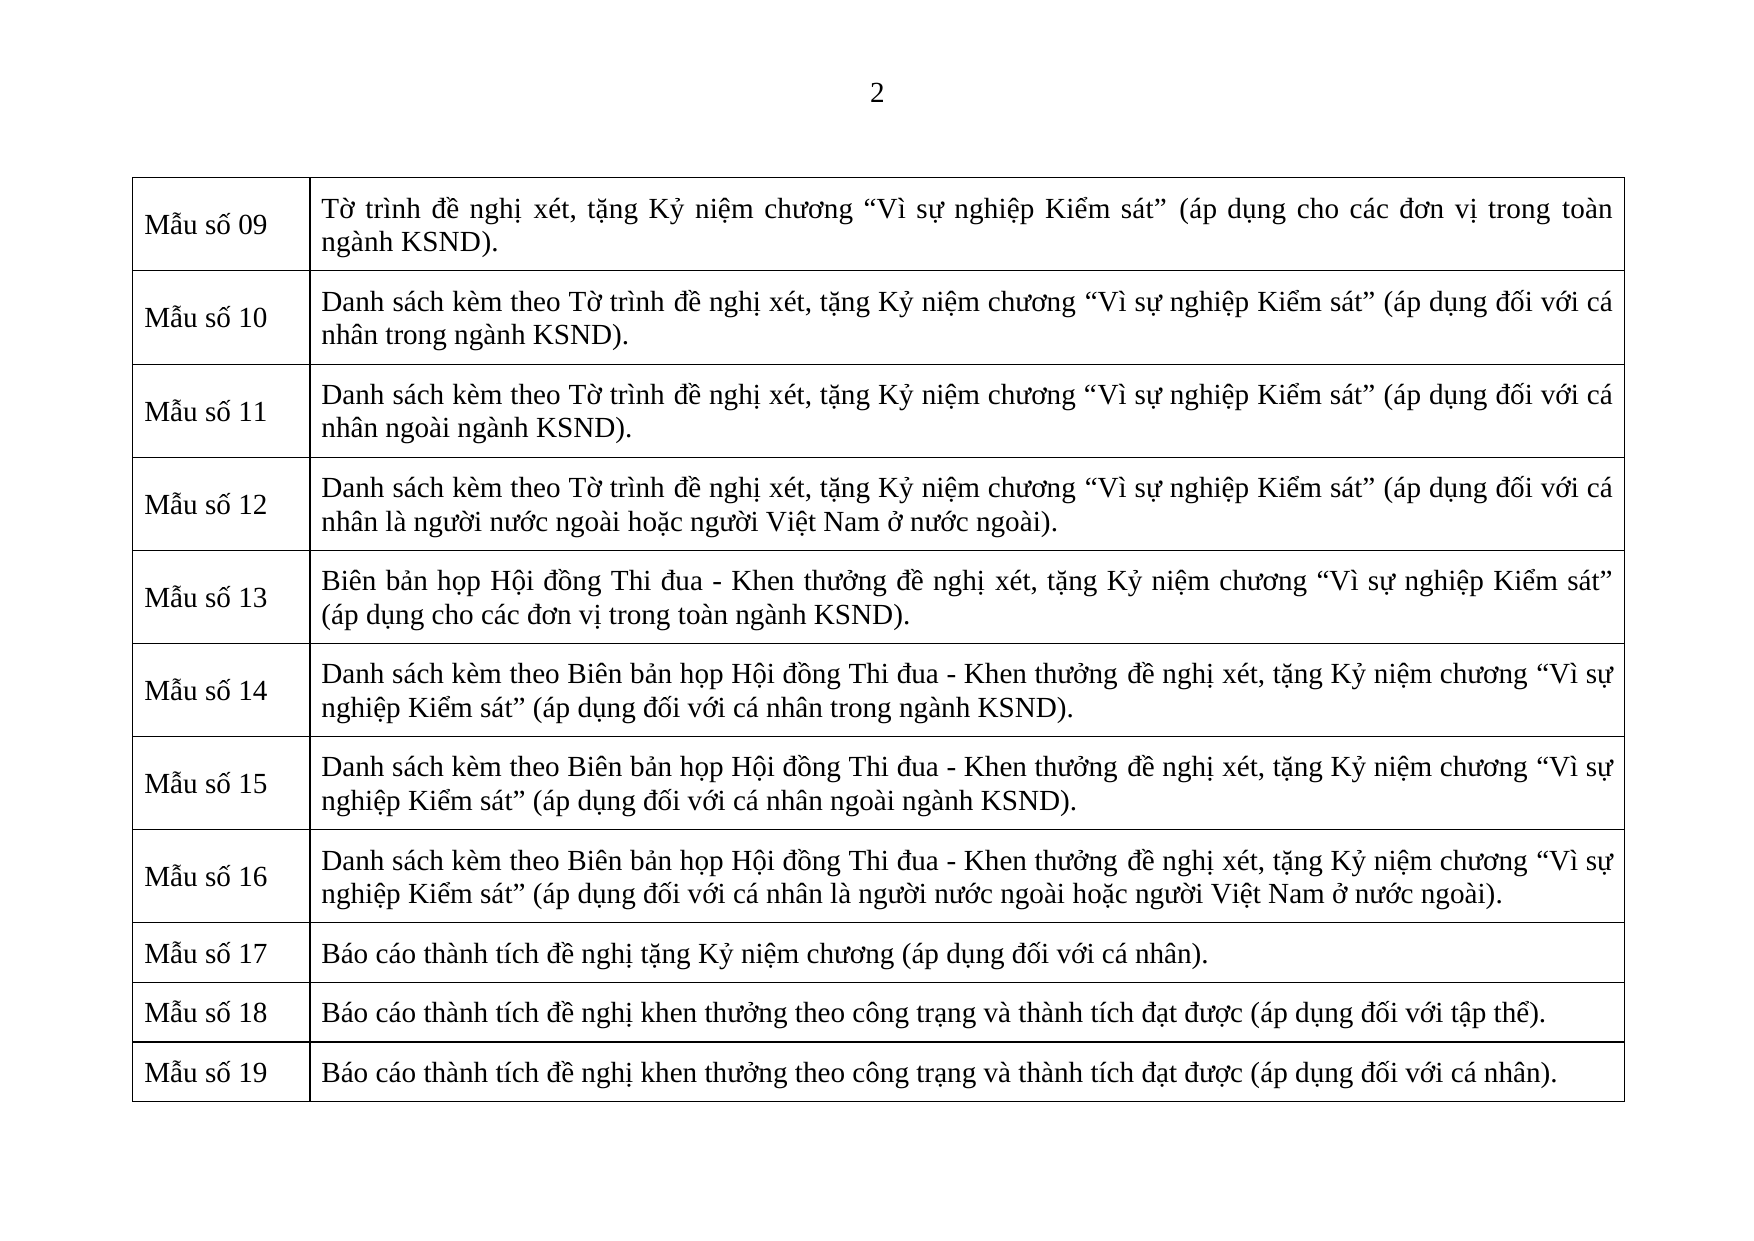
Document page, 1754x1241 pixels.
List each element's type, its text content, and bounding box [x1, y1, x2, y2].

table_cell Danh sách kèm theo Tờ trình đề nghị xét, tặng Kỷ niệm chương “Vì sự nghiệp Kiểm sát” (áp dụng đối với cá nhân ngoài ngành KSND). [311, 365, 1624, 457]
table_cell Báo cáo thành tích đề nghị khen thưởng theo công trạng và thành tích đạt được (áp dụng đối với tập thể). [311, 983, 1624, 1041]
table_cell Báo cáo thành tích đề nghị khen thưởng theo công trạng và thành tích đạt được (áp dụng đối với cá nhân). [311, 1043, 1624, 1101]
table_cell Mẫu số 16 [133, 830, 309, 922]
table_cell Mẫu số 12 [133, 458, 309, 550]
table_cell Mẫu số 09 [133, 178, 309, 270]
table_cell Báo cáo thành tích đề nghị tặng Kỷ niệm chương (áp dụng đối với cá nhân). [311, 923, 1624, 982]
table_cell Biên bản họp Hội đồng Thi đua - Khen thưởng đề nghị xét, tặng Kỷ niệm chương “Vì sự nghiệp Kiểm sát” (áp dụng cho các đơn vị trong toàn ngành KSND). [311, 551, 1624, 643]
table_cell Danh sách kèm theo Biên bản họp Hội đồng Thi đua - Khen thưởng đề nghị xét, tặng Kỷ niệm chương “Vì sự nghiệp Kiểm sát” (áp dụng đối với cá nhân là người nước ngoài hoặc người Việt Nam ở nước ngoài). [311, 830, 1624, 922]
table_cell Danh sách kèm theo Tờ trình đề nghị xét, tặng Kỷ niệm chương “Vì sự nghiệp Kiểm sát” (áp dụng đối với cá nhân trong ngành KSND). [311, 271, 1624, 363]
table_cell Mẫu số 13 [133, 551, 309, 643]
table_cell Danh sách kèm theo Biên bản họp Hội đồng Thi đua - Khen thưởng đề nghị xét, tặng Kỷ niệm chương “Vì sự nghiệp Kiểm sát” (áp dụng đối với cá nhân trong ngành KSND). [311, 644, 1624, 736]
table_cell Mẫu số 15 [133, 737, 309, 829]
table_cell Mẫu số 14 [133, 644, 309, 736]
table_cell Mẫu số 19 [133, 1043, 309, 1101]
table_cell Mẫu số 10 [133, 271, 309, 363]
table_cell Mẫu số 11 [133, 365, 309, 457]
table_cell Danh sách kèm theo Tờ trình đề nghị xét, tặng Kỷ niệm chương “Vì sự nghiệp Kiểm sát” (áp dụng đối với cá nhân là người nước ngoài hoặc người Việt Nam ở nước ngoài). [311, 458, 1624, 550]
table_cell Mẫu số 17 [133, 923, 309, 982]
table_cell Danh sách kèm theo Biên bản họp Hội đồng Thi đua - Khen thưởng đề nghị xét, tặng Kỷ niệm chương “Vì sự nghiệp Kiểm sát” (áp dụng đối với cá nhân ngoài ngành KSND). [311, 737, 1624, 829]
table_cell Mẫu số 18 [133, 983, 309, 1041]
table_cell Tờ trình đề nghị xét, tặng Kỷ niệm chương “Vì sự nghiệp Kiểm sát” (áp dụng cho các đơn vị trong toàn ngành KSND). [311, 178, 1624, 270]
